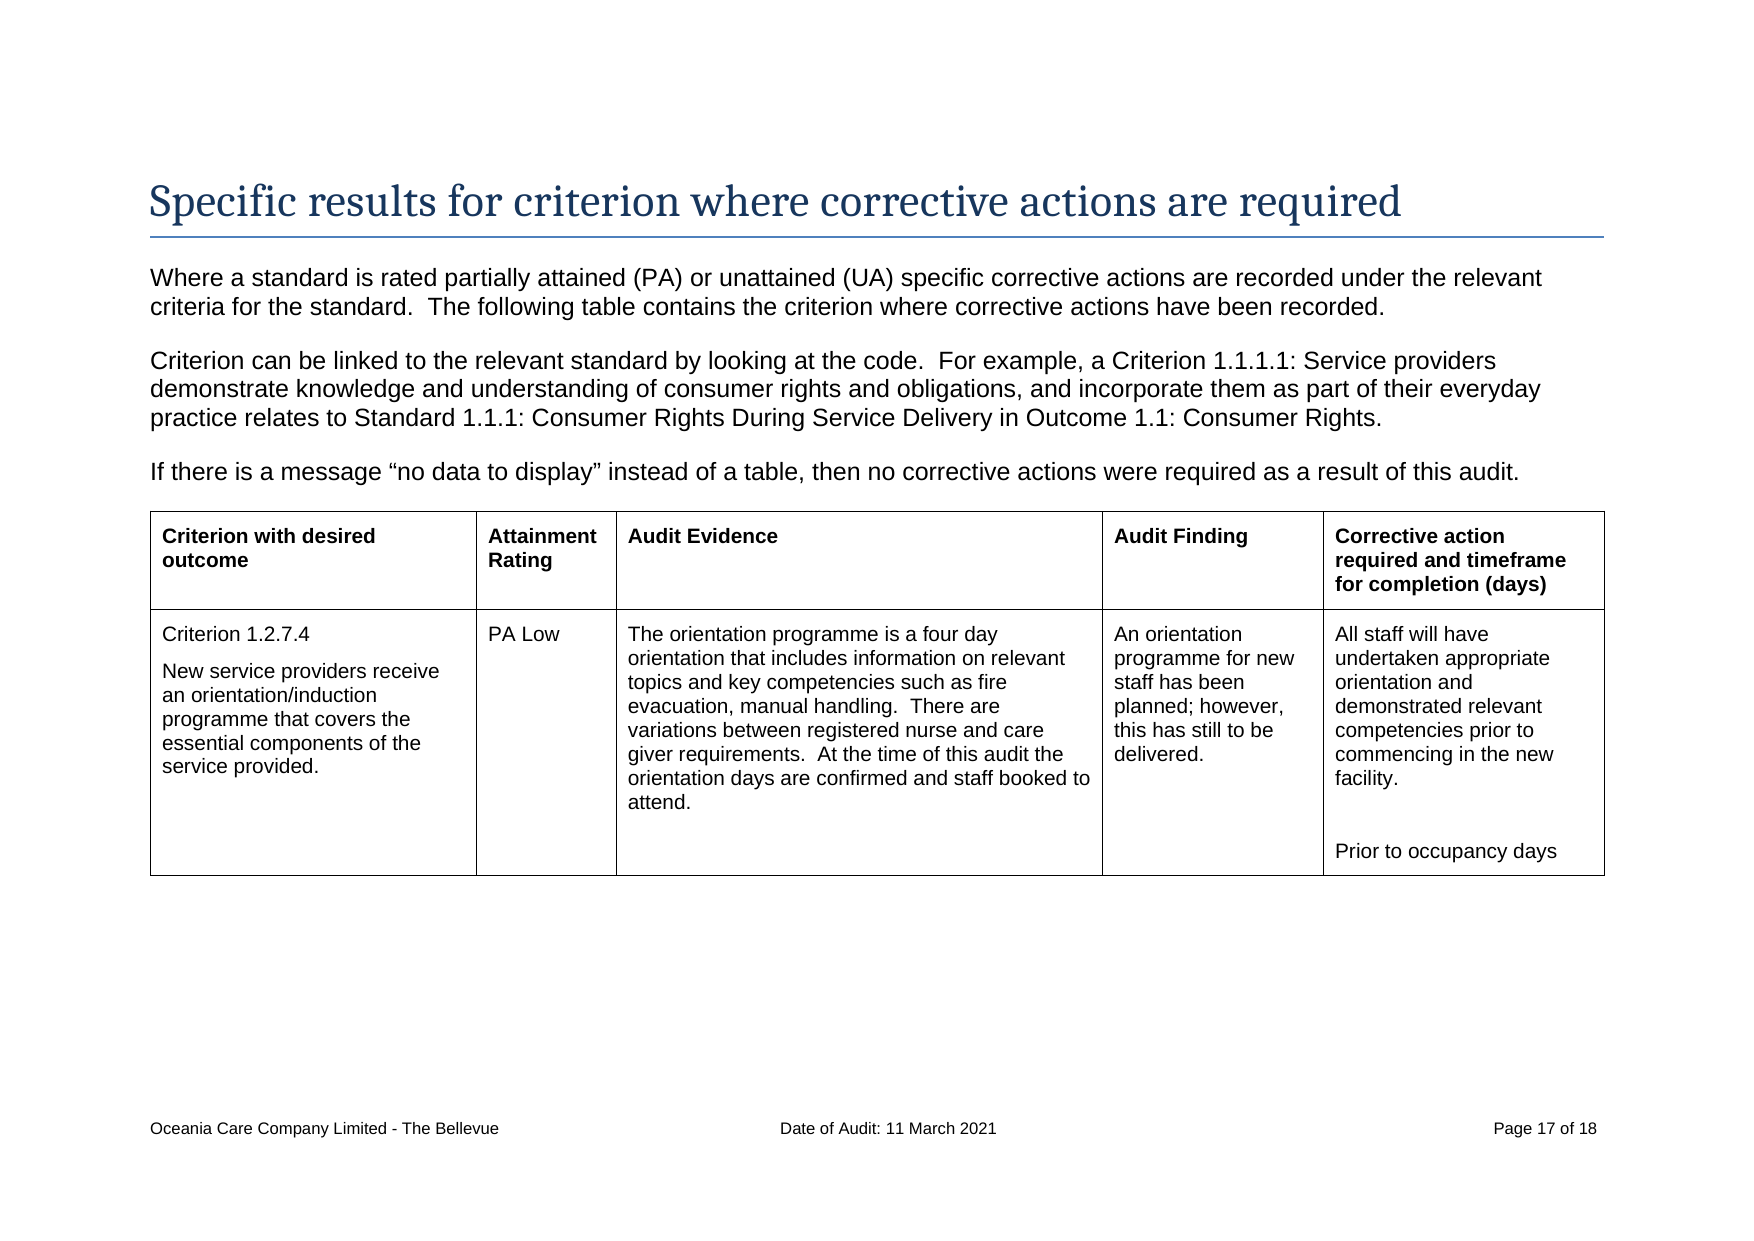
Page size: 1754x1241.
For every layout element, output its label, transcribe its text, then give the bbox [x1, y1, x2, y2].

text If there is a message “no data to display” instead of a table, then no corrective actions were required as a result of this audit. [150, 457, 1604, 486]
text Criterion can be linked to the relevant standard by looking at the code. For example, a Criterion 1.1.1.1: Service providers demonstrate knowledge and understanding of consumer rights and obligations, and incorporate them as part of their everyday practice relates to Standard 1.1.1: Consumer Rights During Service Delivery in Outcome 1.1: Consumer Rights. [150, 346, 1604, 432]
table_cell Criterion 1.2.7.4 New service providers receive an orientation/induction programme that covers the essential components of the service provided. [151, 610, 476, 875]
table_header Attainment Rating [477, 512, 616, 608]
table_cell An orientation programme for new staff has been planned; however, this has still to be delivered. [1103, 610, 1323, 875]
subtitle Specific results for criterion where corrective actions are required [150, 175, 1604, 236]
table_header Corrective action required and timeframe for completion (days) [1324, 512, 1604, 608]
text Where a standard is rated partially attained (PA) or unattained (UA) specific corrective actions are recorded under the relevant criteria for the standard. The following table contains the criterion where corrective actions have been recorded. [150, 263, 1604, 321]
table_header Audit Evidence [617, 512, 1102, 608]
table_header Audit Finding [1103, 512, 1323, 608]
table_cell All staff will have undertaken appropriate orientation and demonstrated relevant competencies prior to commencing in the new facility. Prior to occupancy days [1324, 610, 1604, 875]
table_cell The orientation programme is a four day orientation that includes information on relevant topics and key competencies such as fire evacuation, manual handling. There are variations between registered nurse and care giver requirements. At the time of this audit the orientation days are confirmed and staff booked to attend. [617, 610, 1102, 875]
table_header Criterion with desired outcome [151, 512, 476, 608]
table_cell PA Low [477, 610, 616, 875]
